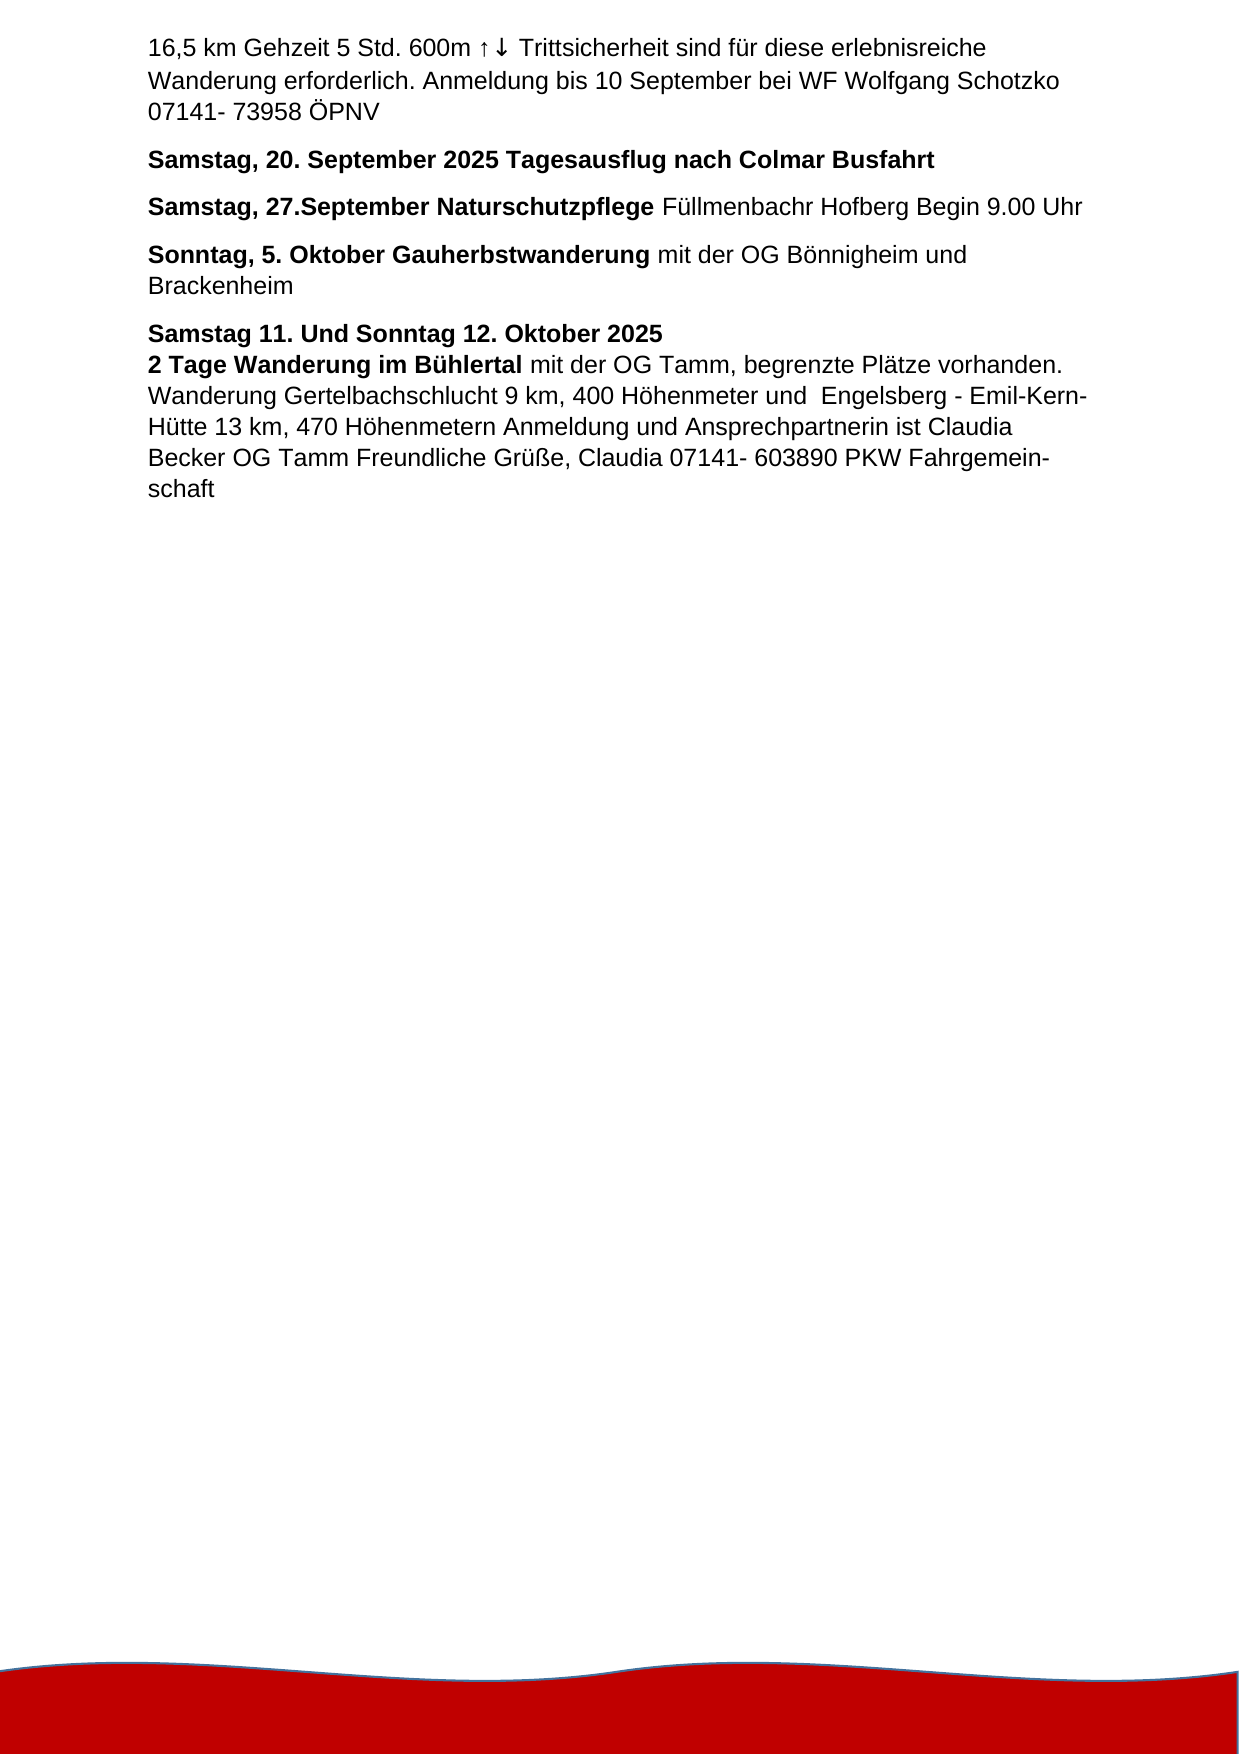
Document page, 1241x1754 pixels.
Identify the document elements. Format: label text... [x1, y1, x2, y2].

text Sonntag, 5. Oktober Gauherbstwanderung mit der OG Bönnigheim und Brackenheim [148, 240, 1092, 300]
text Samstag 11. Und Sonntag 12. Oktober 2025 2 Tage Wanderung im Bühlertal mit der OG Tamm, begrenzte Plätze vorhanden. Wanderung Gertelbachschlucht 9 km, 400 Höhenmeter und Engelsberg - Emil-Kern-Hütte 13 km, 470 Höhenmetern Anmeldung und Ansprechpartnerin ist Claudia Becker OG Tamm Freundliche Grüße, Claudia 07141- 603890 PKW Fahrgemein-schaft [148, 319, 1092, 503]
text Samstag, 27.September Naturschutzpflege Füllmenbachr Hofberg Begin 9.00 Uhr [148, 192, 1092, 221]
text Samstag, 20. September 2025 Tagesausflug nach Colmar Busfahrt [148, 145, 1092, 173]
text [148, 29, 1092, 126]
